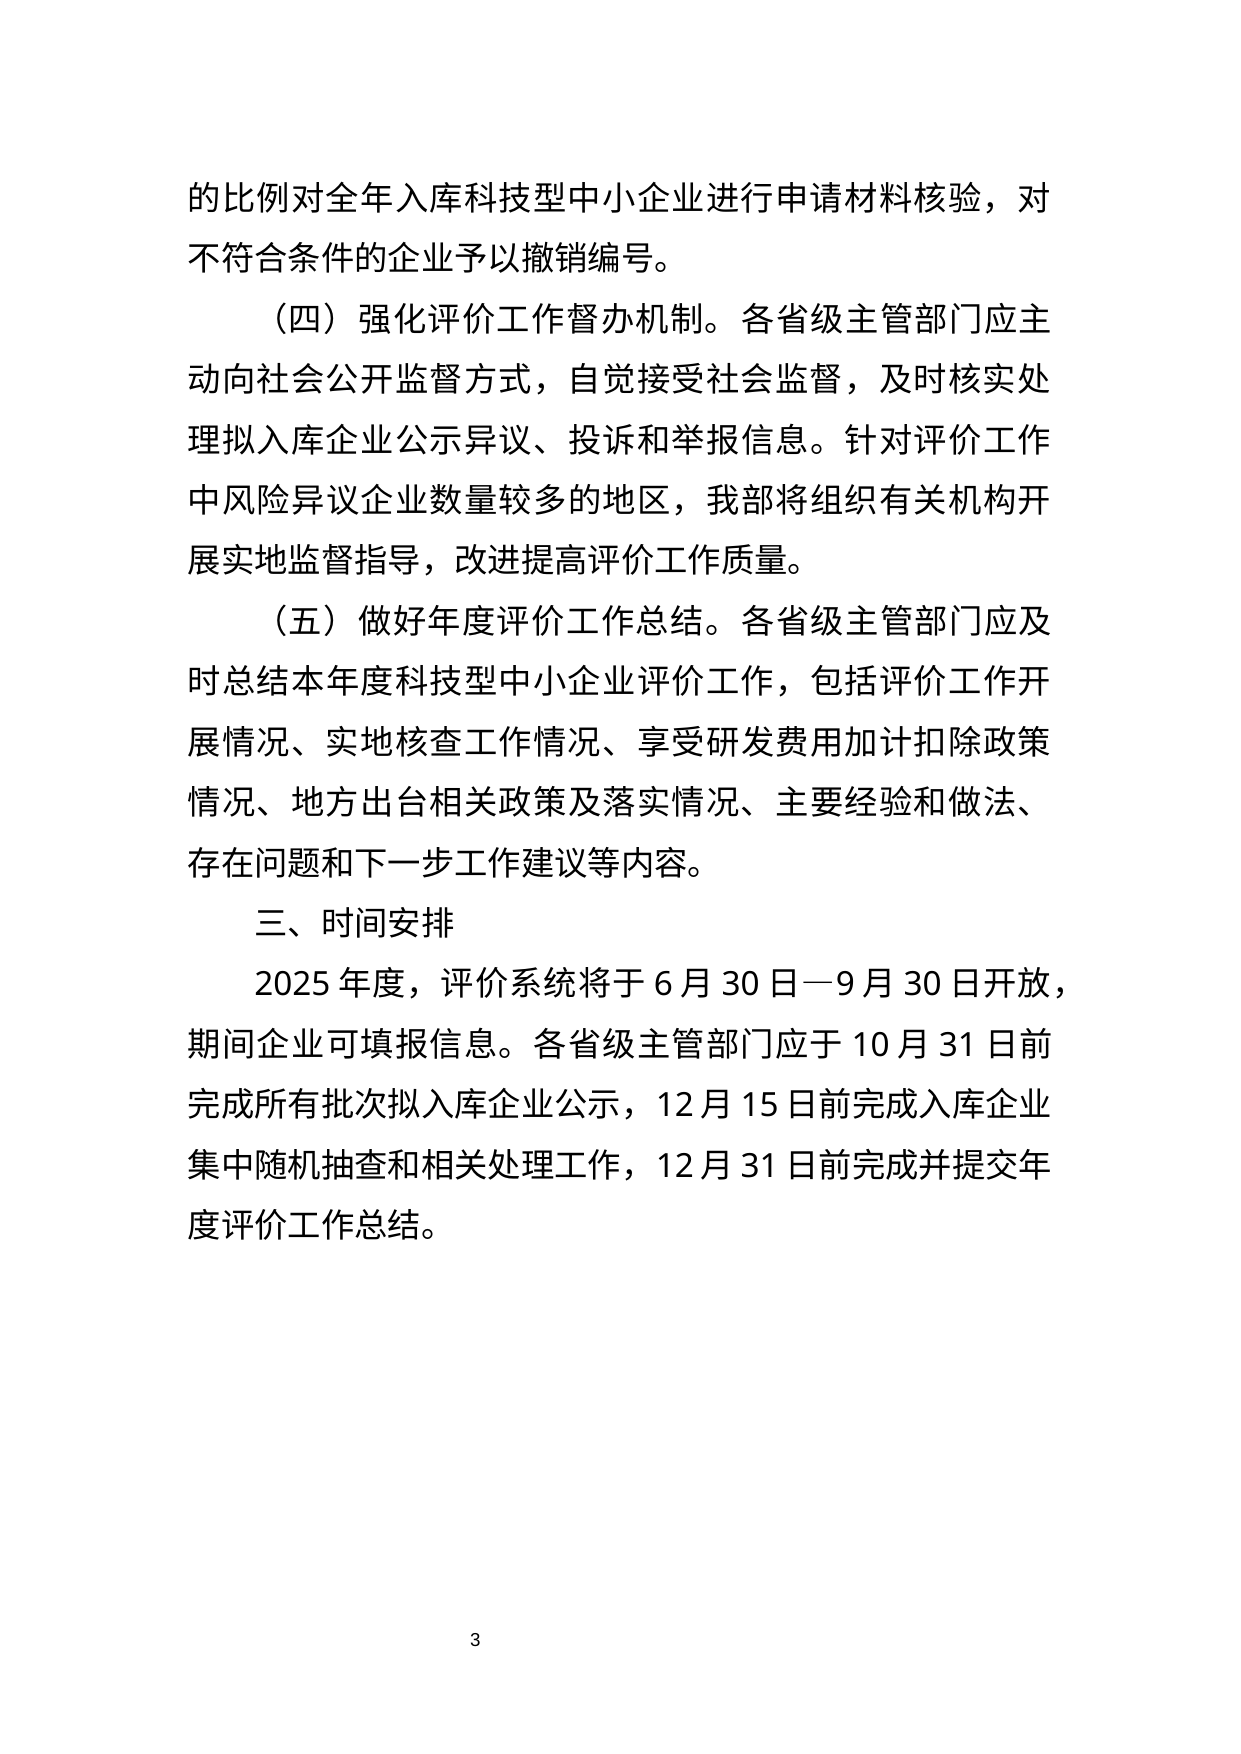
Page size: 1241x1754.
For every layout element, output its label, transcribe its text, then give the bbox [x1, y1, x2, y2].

text （四）强化评价工作督办机制。各省级主管部门应主动向社会公开监督方式，自觉接受社会监督，及时核实处理拟入库企业公示异议、投诉和举报信息。针对评价工作中风险异议企业数量较多的地区，我部将组织有关机构开展实地监督指导，改进提高评价工作质量。 [187, 283, 1053, 585]
text （五）做好年度评价工作总结。各省级主管部门应及时总结本年度科技型中小企业评价工作，包括评价工作开展情况、实地核查工作情况、享受研发费用加计扣除政策情况、地方出台相关政策及落实情况、主要经验和做法、存在问题和下一步工作建议等内容。 [187, 585, 1053, 887]
text 2025年度，评价系统将于6月30日—9月30日开放，期间企业可填报信息。各省级主管部门应于10月31日前完成所有批次拟入库企业公示，12月15日前完成入库企业集中随机抽查和相关处理工作，12月31日前完成并提交年度评价工作总结。 [187, 947, 1053, 1249]
text 三、时间安排 [187, 887, 1053, 947]
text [187, 162, 1053, 283]
